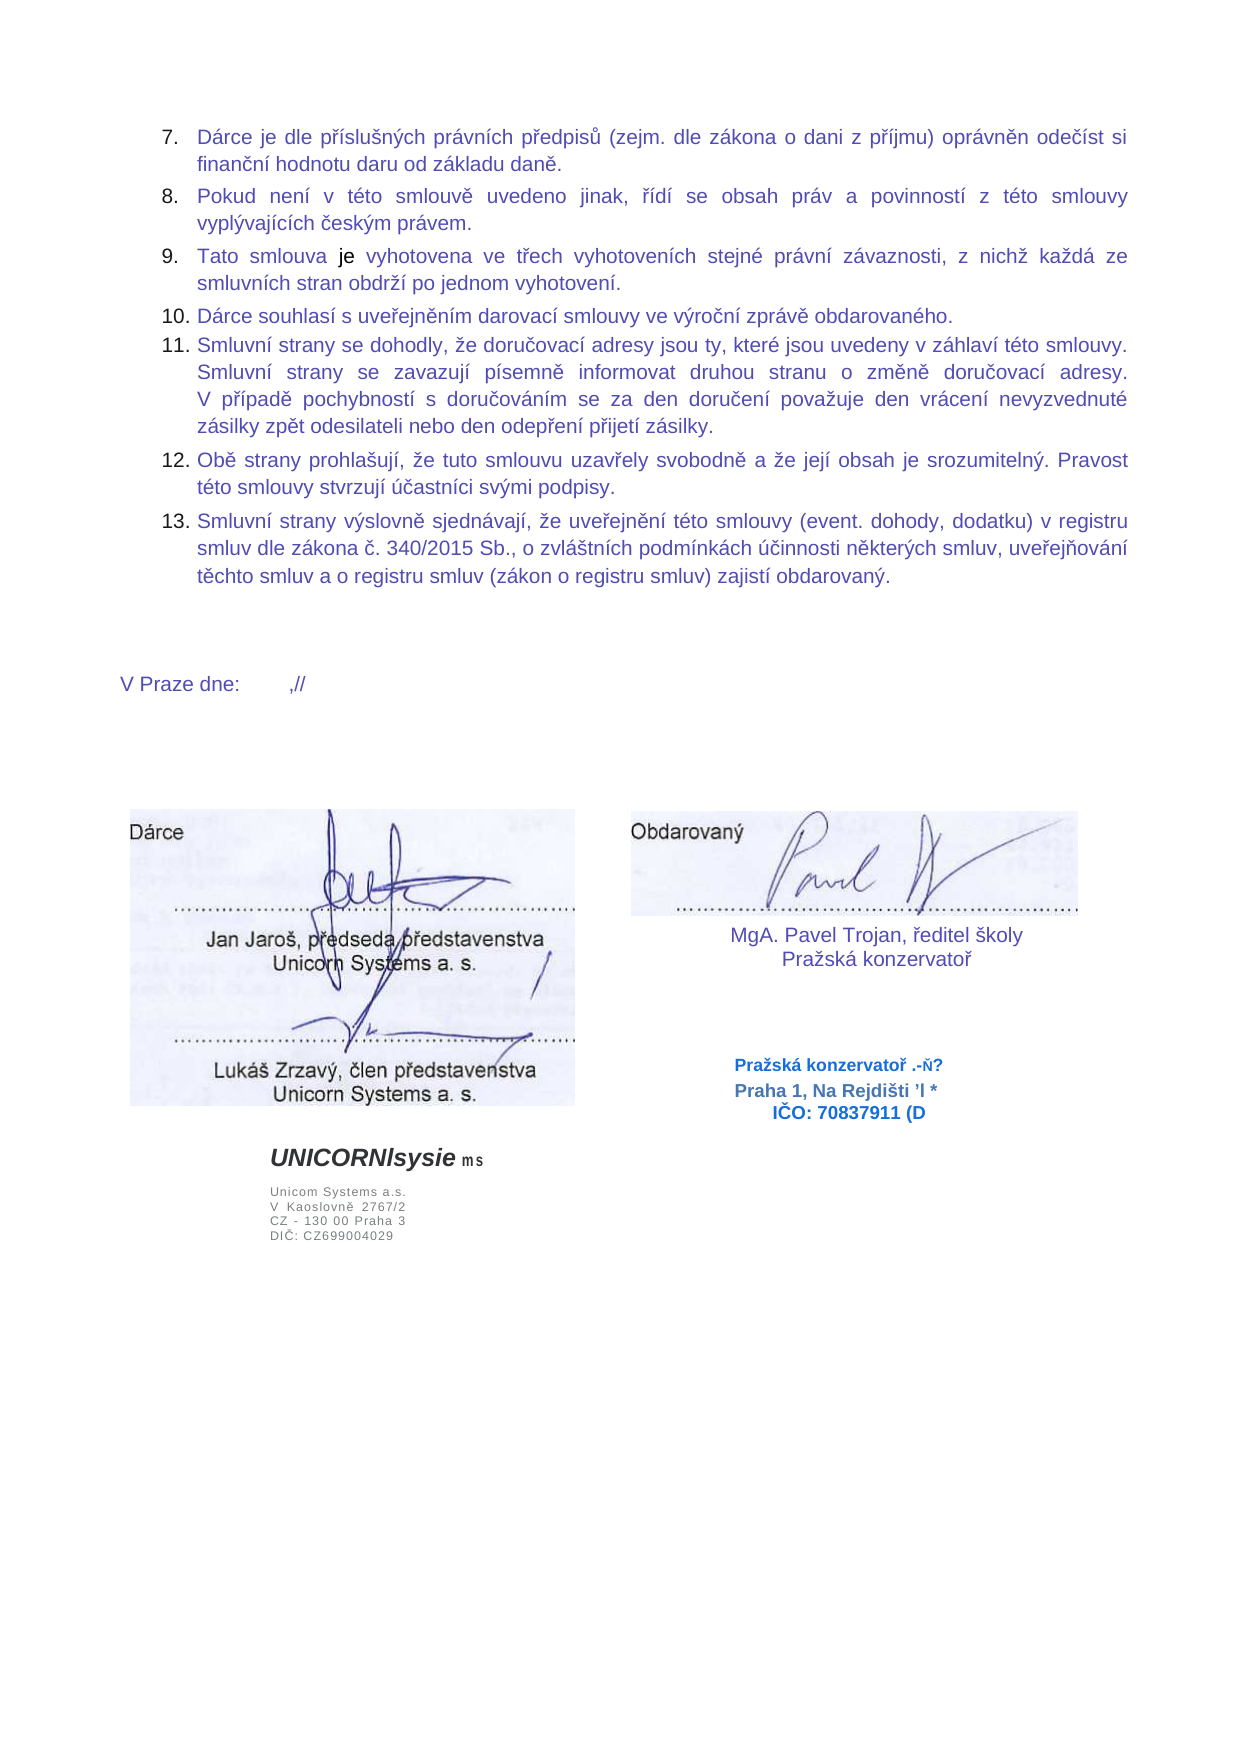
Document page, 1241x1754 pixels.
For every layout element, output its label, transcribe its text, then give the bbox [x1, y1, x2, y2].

text V Praze dne: ,// [120, 673, 306, 696]
list Dárce je dle příslušných právních předpisů (zejm. dle zákona o dani z příjmu) oprávněn odečíst si finanční hodnotu daru od základu daně. [161, 123, 1129, 176]
picture [631, 811, 1078, 916]
list Smluvní strany se dohodly, že doručovací adresy jsou ty, které jsou uvedeny v záhlaví této smlouvy. Smluvní strany se zavazují písemně informovat druhou stranu o změně doručovací adresy. V případě pochybností s doručováním se za den doručení považuje den vrácení nevyzvednuté zásilky zpět odesilateli nebo den odepření přijetí zásilky. [161, 331, 1129, 439]
picture [130, 809, 575, 1106]
text Pražská konzervatoř .-ň? [734, 1056, 1129, 1076]
list Tato smlouva je vyhotovena ve třech vyhotoveních stejné právní závaznosti, z nichž každá ze smluvních stran obdrží po jednom vyhotovení. [161, 241, 1129, 295]
subtitle UNICORNlsysie ms [270, 1144, 483, 1172]
list Smluvní strany výslovně sjednávají, že uveřejnění této smlouvy (event. dohody, dodatku) v registru smluv dle zákona č. 340/2015 Sb., o zvláštních podmínkách účinnosti některých smluv, uveřejňování těchto smluv a o registru smluv (zákon o registru smluv) zajistí obdarovaný. [161, 506, 1129, 589]
list Pokud není v této smlouvě uvedeno jinak, řídí se obsah práv a povinností z této smlouvy vyplývajících českým právem. [161, 183, 1129, 236]
list Dárce souhlasí s uveřejněním darovací smlouvy ve výroční zprávě obdarovaného. [161, 304, 1129, 328]
text Unicom Systems a.s. V Kaoslovně 2767/2 CZ - 130 00 Praha 3 DIČ: CZ699004029 [270, 1185, 406, 1243]
text MgA. Pavel Trojan, ředitel školy Pražská konzervatoř [728, 924, 1025, 972]
text Praha 1, Na Rejdišti ’l * [734, 1080, 1129, 1102]
list Obě strany prohlašují, že tuto smlouvu uzavřely svobodně a že její obsah je srozumitelný. Pravost této smlouvy stvrzují účastníci svými podpisy. [161, 445, 1129, 500]
text IČO: 70837911 (D [734, 1102, 964, 1124]
